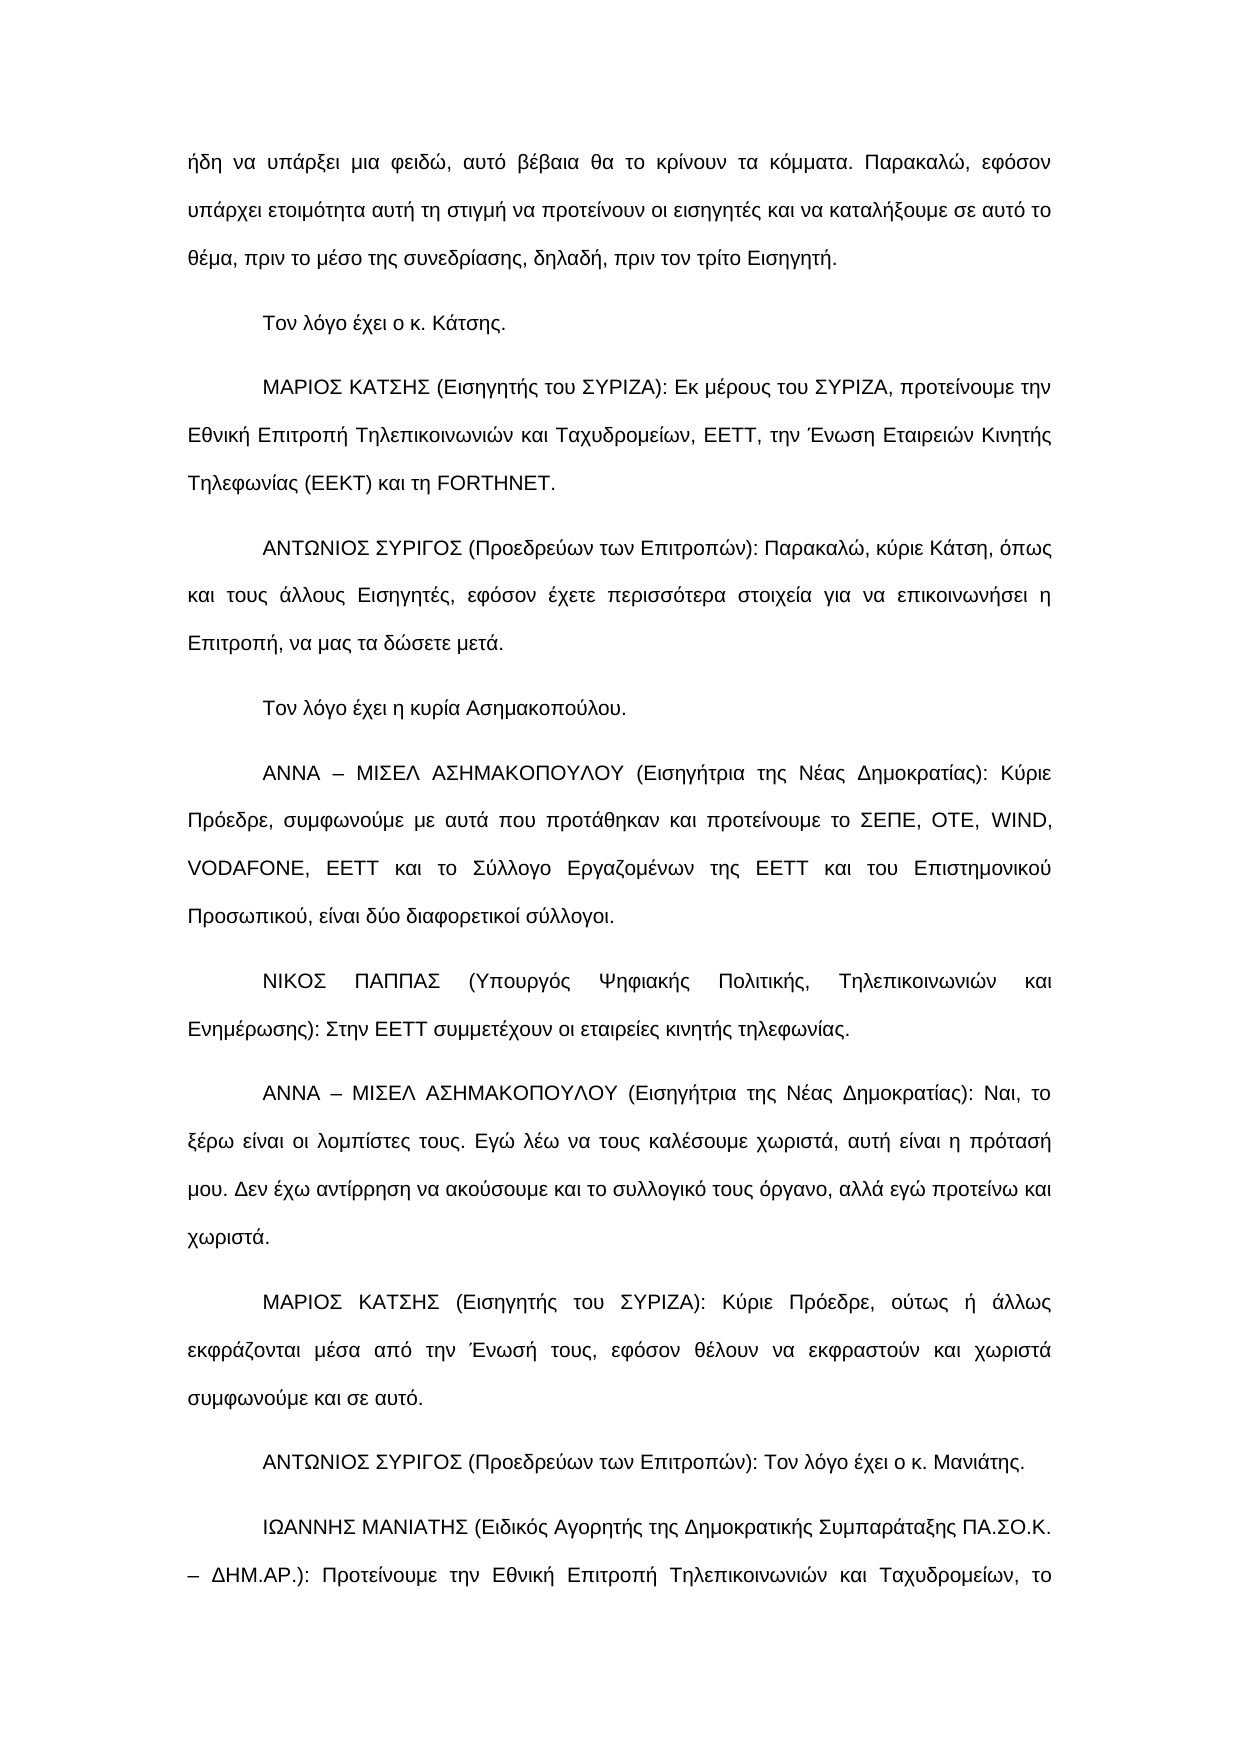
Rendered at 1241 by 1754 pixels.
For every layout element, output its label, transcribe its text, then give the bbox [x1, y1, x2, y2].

text ΑΝΝΑ – ΜΙΣΕΛ ΑΣΗΜΑΚΟΠΟΥΛΟΥ (Εισηγήτρια της Νέας Δημοκρατίας): Κύριε Πρόεδρε, συμφωνούμε με αυτά που προτάθηκαν και προτείνουμε το ΣΕΠΕ, ΟΤΕ, WIND, VODAFONE, ΕΕΤΤ και το Σύλλογο Εργαζομένων της ΕΕΤΤ και του Επιστημονικού Προσωπικού, είναι δύο διαφορετικοί σύλλογοι. [187, 760, 1053, 928]
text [187, 150, 1053, 270]
text ΑΝΤΩΝΙΟΣ ΣΥΡΙΓΟΣ (Προεδρεύων των Επιτροπών): Τον λόγο έχει ο κ. Μανιάτης. [187, 1450, 1053, 1474]
text ΜΑΡΙΟΣ ΚΑΤΣΗΣ (Εισηγητής του ΣΥΡΙΖΑ): Κύριε Πρόεδρε, ούτως ή άλλως εκφράζονται μέσα από την Ένωσή τους, εφόσον θέλουν να εκφραστούν και χωριστά συμφωνούμε και σε αυτό. [187, 1289, 1053, 1409]
text ΑΝΝΑ – ΜΙΣΕΛ ΑΣΗΜΑΚΟΠΟΥΛΟΥ (Εισηγήτρια της Νέας Δημοκρατίας): Ναι, το ξέρω είναι οι λομπίστες τους. Εγώ λέω να τους καλέσουμε χωριστά, αυτή είναι η πρότασή μου. Δεν έχω αντίρρηση να ακούσουμε και το συλλογικό τους όργανο, αλλά εγώ προτείνω και χωριστά. [187, 1081, 1053, 1249]
text Τον λόγο έχει ο κ. Κάτσης. [187, 310, 1053, 334]
text ΑΝΤΩΝΙΟΣ ΣΥΡΙΓΟΣ (Προεδρεύων των Επιτροπών): Παρακαλώ, κύριε Κάτση, όπως και τους άλλους Εισηγητές, εφόσον έχετε περισσότερα στοιχεία για να επικοινωνήσει η Επιτροπή, να μας τα δώσετε μετά. [187, 535, 1053, 655]
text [187, 1514, 1053, 1586]
text ΝΙΚΟΣ ΠΑΠΠΑΣ (Υπουργός Ψηφιακής Πολιτικής, Τηλεπικοινωνιών και Ενημέρωσης): Στην ΕΕΤΤ συμμετέχουν οι εταιρείες κινητής τηλεφωνίας. [187, 969, 1053, 1041]
text ΜΑΡΙΟΣ ΚΑΤΣΗΣ (Εισηγητής του ΣΥΡΙΖΑ): Εκ μέρους του ΣΥΡΙΖΑ, προτείνουμε την Εθνική Επιτροπή Τηλεπικοινωνιών και Ταχυδρομείων, ΕΕΤΤ, την Ένωση Εταιρειών Κινητής Τηλεφωνίας (ΕΕΚΤ) και τη FORTHNET. [187, 375, 1053, 495]
text Τον λόγο έχει η κυρία Ασημακοπούλου. [187, 696, 1053, 720]
